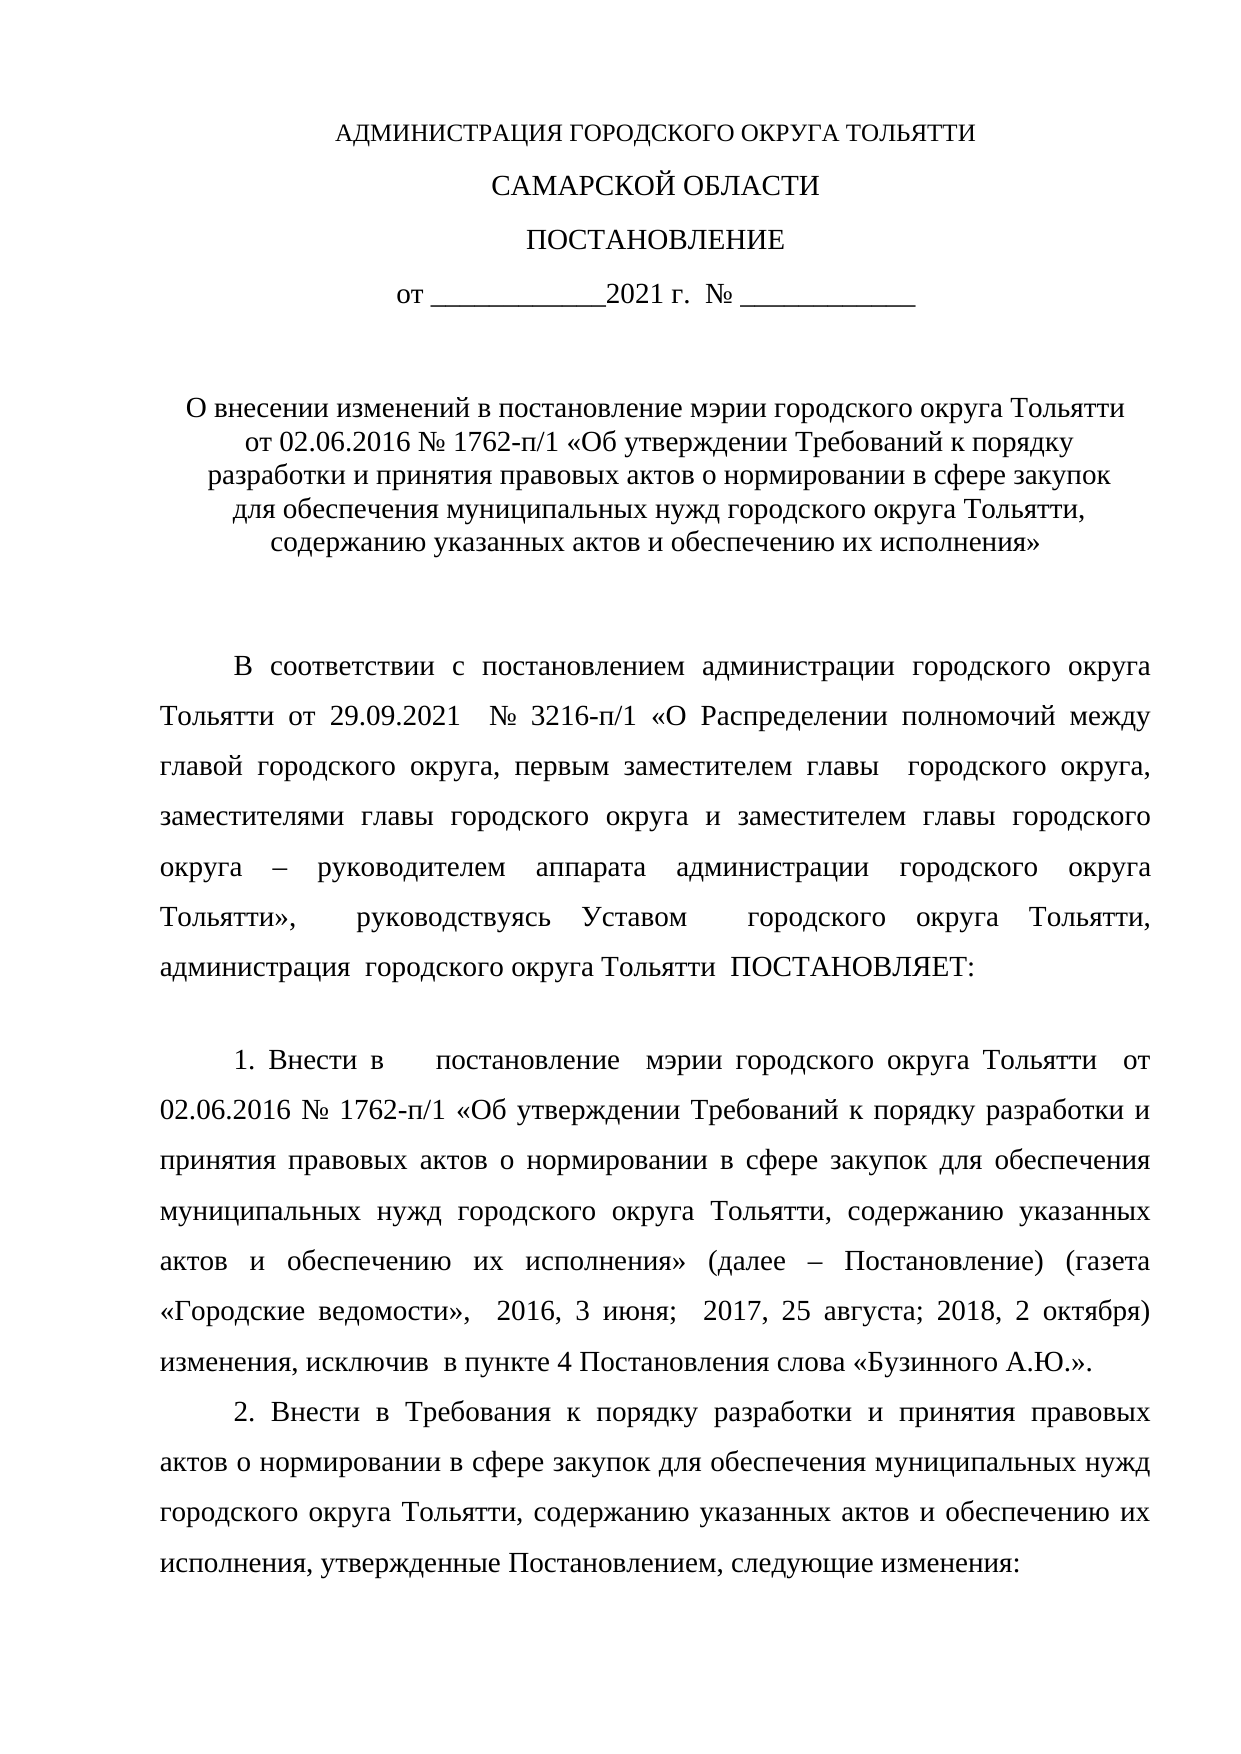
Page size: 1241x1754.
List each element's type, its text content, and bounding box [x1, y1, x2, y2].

text от 02.06.2016 № 1762-п/1 «Об утверждении Требований к порядку [159, 424, 1152, 457]
text ПОСТАНОВЛЕНИЕ [159, 222, 1152, 256]
text В соответствии с постановлением администрации городского округа Тольятти от 29.09.2021 № 3216-п/1 «О Распределении полномочий между главой городского округа, первым заместителем главы городского округа, заместителями главы городского округа и заместителем главы городского округа – руководителем аппарата администрации городского округа Тольятти», руководствуясь Уставом городского округа Тольятти, администрация городского округа Тольятти ПОСТАНОВЛЯЕТ: [159, 648, 1152, 983]
text от ____________2021 г. № ____________ [159, 276, 1152, 310]
text О внесении изменений в постановление мэрии городского округа Тольятти [159, 390, 1152, 424]
text 1. Внести в постановление мэрии городского округа Тольятти от 02.06.2016 № 1762-п/1 «Об утверждении Требований к порядку разработки и принятия правовых актов о нормировании в сфере закупок для обеспечения муниципальных нужд городского округа Тольятти, содержанию указанных актов и обеспечению их исполнения» (далее – Постановление) (газета «Городские ведомости», 2016, 3 июня; 2017, 25 августа; 2018, 2 октября) изменения, исключив в пункте 4 Постановления слова «Бузинного А.Ю.». [159, 1042, 1152, 1377]
text АДМИНИСТРАЦИЯ ГОРОДСКОГО ОКРУГА ТОЛЬЯТТИ [159, 118, 1152, 147]
text САМАРСКОЙ ОБЛАСТИ [159, 168, 1152, 201]
text 2. Внести в Требования к порядку разработки и принятия правовых актов о нормировании в сфере закупок для обеспечения муниципальных нужд городского округа Тольятти, содержанию указанных актов и обеспечению их исполнения, утвержденные Постановлением, следующие изменения: [159, 1394, 1152, 1578]
text разработки и принятия правовых актов о нормировании в сфере закупок [159, 457, 1152, 491]
text для обеспечения муниципальных нужд городского округа Тольятти, содержанию указанных актов и обеспечению их исполнения» [159, 491, 1152, 558]
